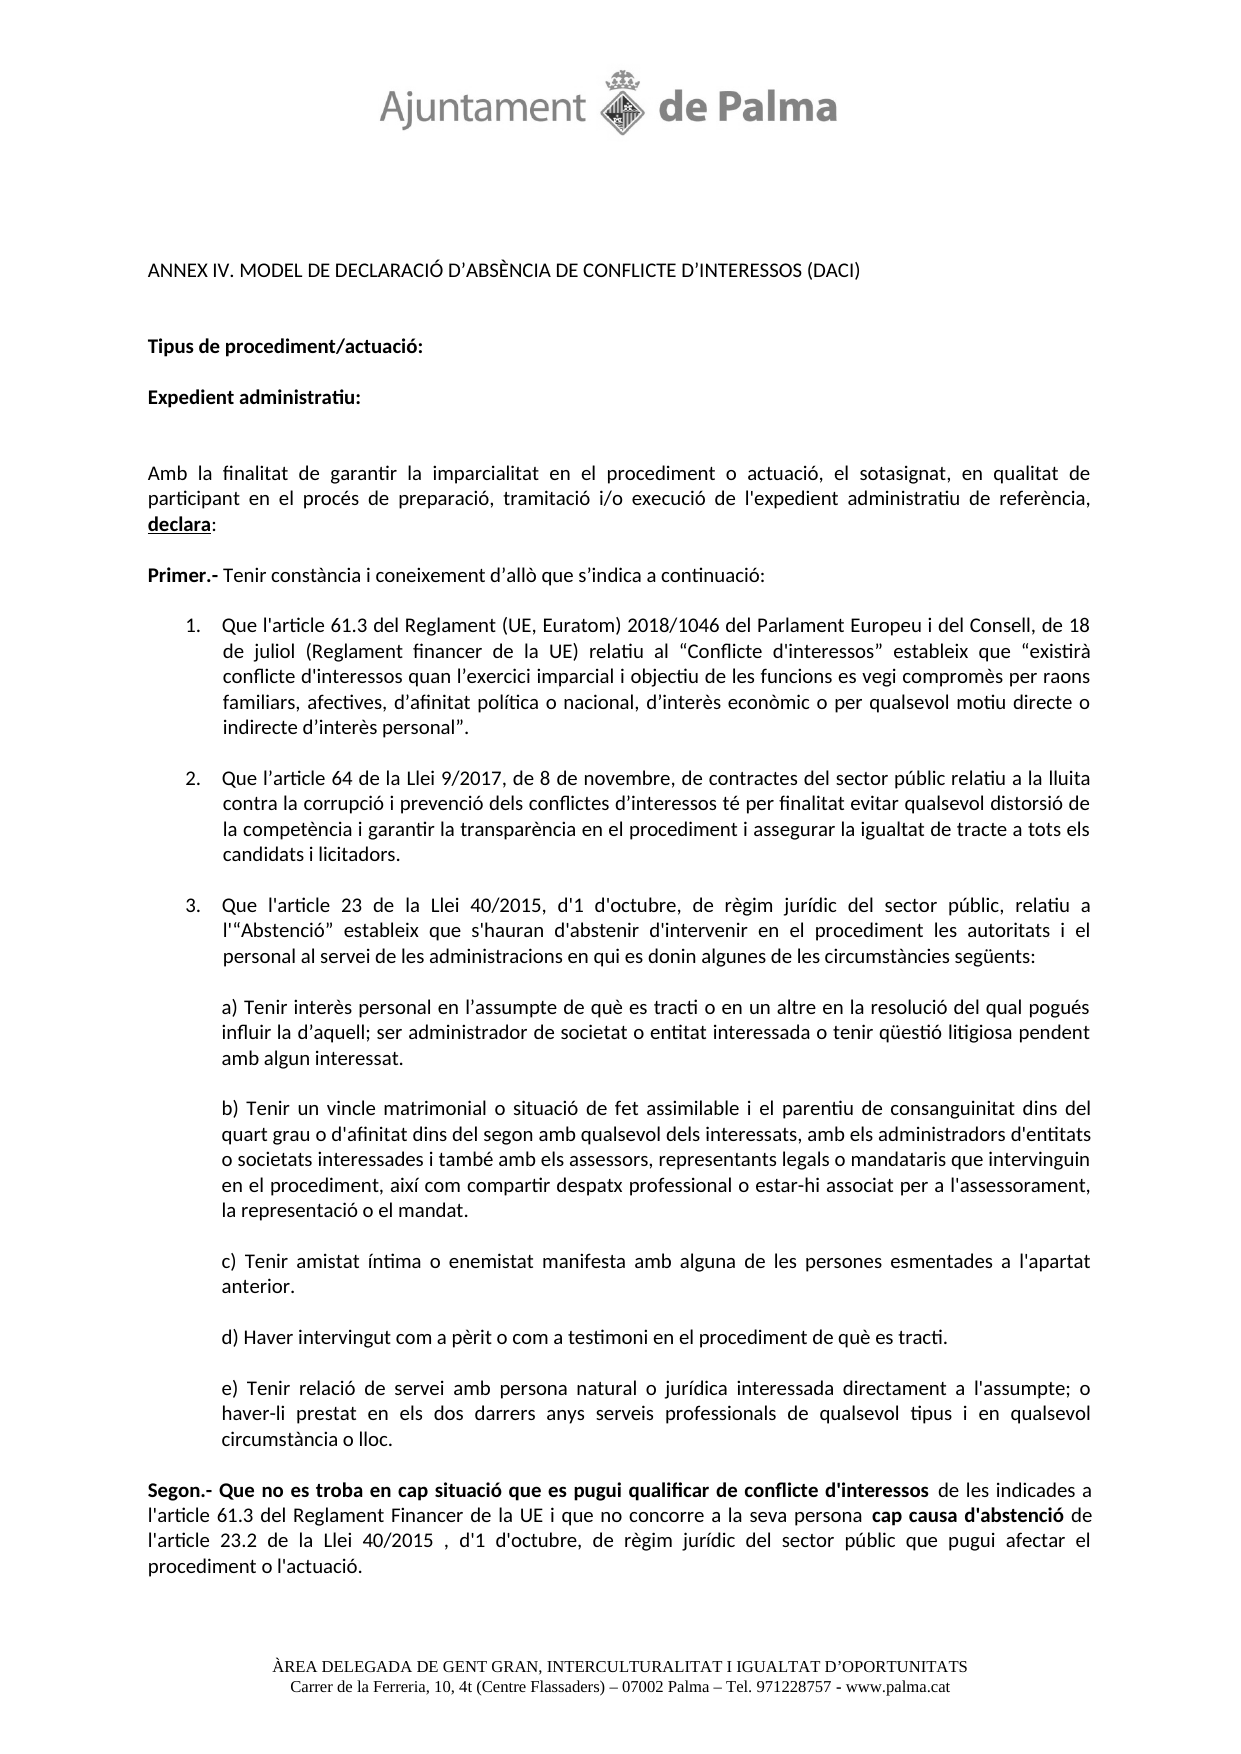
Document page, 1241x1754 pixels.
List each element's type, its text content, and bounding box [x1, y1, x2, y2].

text Amb la finalitat de garantir la imparcialitat en el procediment o actuació, el sotasignat, en qualitat de participant en el procés de preparació, tramitació i/o execució de l'expedient administratiu de referència, declara: [148, 460, 1092, 536]
list d) Haver intervingut com a pèrit o com a testimoni en el procediment de què es tracti. [221, 1324, 1092, 1350]
list c) Tenir amistat íntima o enemistat manifesta amb alguna de les persones esmentades a l'apartat anterior. [221, 1248, 1092, 1299]
list Que l'article 23 de la Llei 40/2015, d'1 d'octubre, de règim jurídic del sector públic, relatiu a l'“Abstenció” estableix que s'hauran d'abstenir d'intervenir en el procediment les autoritats i el personal al servei de les administracions en qui es donin algunes de les circumstàncies següents: [185, 892, 1092, 968]
text Segon.- Que no es troba en cap situació que es pugui qualificar de conflicte d'interessos de les indicades a l'article 61.3 del Reglament Financer de la UE i que no concorre a la seva persona cap causa d'abstenció de l'article 23.2 de la Llei 40/2015 , d'1 d'octubre, de règim jurídic del sector públic que pugui afectar el procediment o l'actuació. [148, 1477, 1092, 1578]
list b) Tenir un vincle matrimonial o situació de fet assimilable i el parentiu de consanguinitat dins del quart grau o d'afinitat dins del segon amb qualsevol dels interessats, amb els administradors d'entitats o societats interessades i també amb els assessors, representants legals o mandataris que intervinguin en el procediment, així com compartir despatx professional o estar-hi associat per a l'assessorament, la representació o el mandat. [221, 1096, 1092, 1223]
text Tipus de procediment/actuació: [148, 333, 1092, 358]
list Que l'article 61.3 del Reglament (UE, Euratom) 2018/1046 del Parlament Europeu i del Consell, de 18 de juliol (Reglament financer de la UE) relatiu al “Conflicte d'interessos” estableix que “existirà conflicte d'interessos quan l’exercici imparcial i objectiu de les funcions es vegi compromès per raons familiars, afectives, d’afinitat política o nacional, d’interès econòmic o per qualsevol motiu directe o indirecte d’interès personal”. [185, 613, 1092, 740]
list a) Tenir interès personal en l’assumpte de què es tracti o en un altre en la resolució del qual pogués influir la d’aquell; ser administrador de societat o entitat interessada o tenir qüestió litigiosa pendent amb algun interessat. [221, 994, 1092, 1070]
list Que l’article 64 de la Llei 9/2017, de 8 de novembre, de contractes del sector públic relatiu a la lluita contra la corrupció i prevenció dels conflictes d’interessos té per finalitat evitar qualsevol distorsió de la competència i garantir la transparència en el procediment i assegurar la igualtat de tracte a tots els candidats i licitadors. [185, 765, 1092, 867]
text Expedient administratiu: [148, 384, 1092, 409]
text Primer.- Tenir constància i coneixement d’allò que s’indica a continuació: [148, 562, 1092, 587]
text ANNEX IV. MODEL DE DECLARACIÓ D’ABSÈNCIA DE CONFLICTE D’INTERESSOS (DACI) [148, 257, 1092, 283]
list e) Tenir relació de servei amb persona natural o jurídica interessada directament a l'assumpte; o haver-li prestat en els dos darrers anys serveis professionals de qualsevol tipus i en qualsevol circumstància o lloc. [221, 1375, 1092, 1451]
